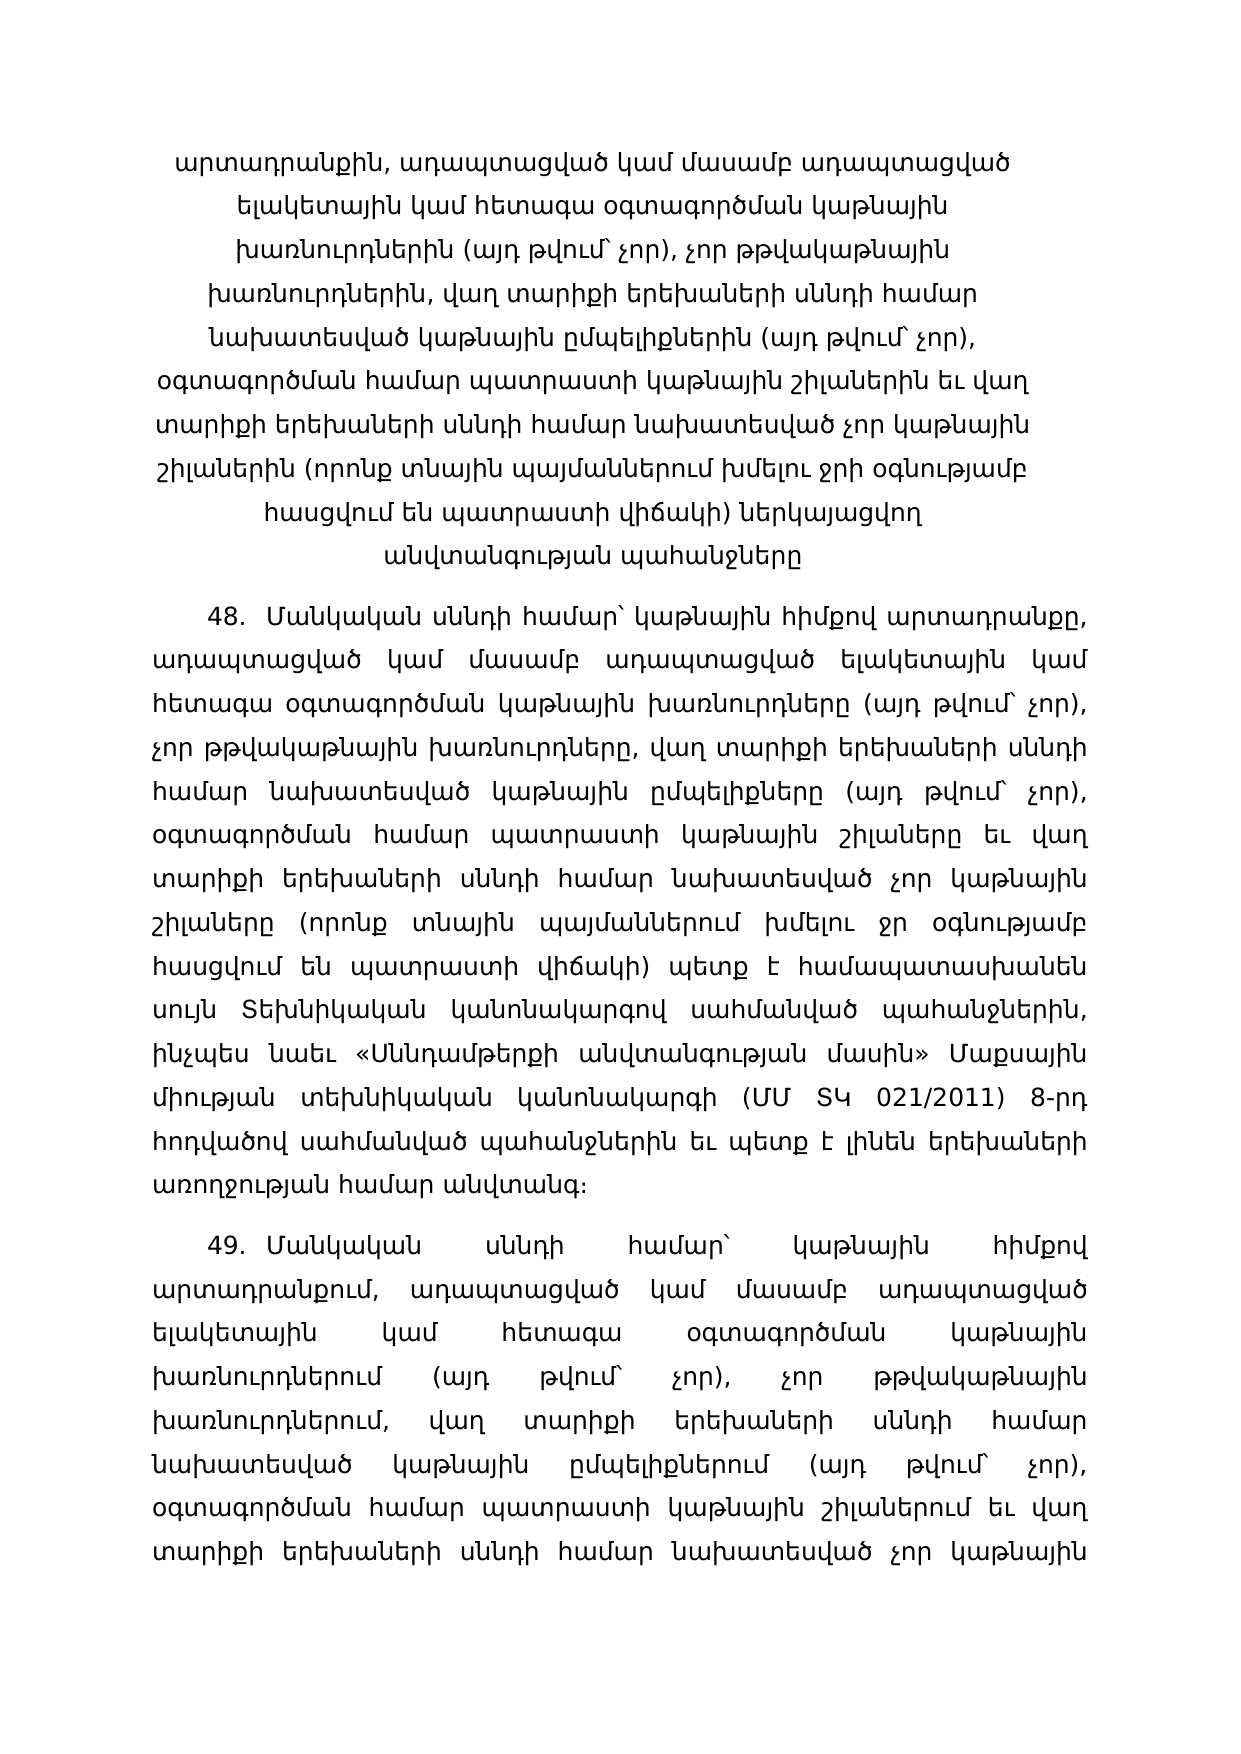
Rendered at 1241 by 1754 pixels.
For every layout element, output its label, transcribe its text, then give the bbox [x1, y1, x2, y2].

text 48. Մանկական սննդի համար՝ կաթնային հիմքով արտադրանքը, ադապտացված կամ մասամբ ադապտացված ելակետային կամ հետագա օգտագործման կաթնային խառնուրդները (այդ թվում՝ չոր), չոր թթվակաթնային խառնուրդները, վաղ տարիքի երեխաների սննդի համար նախատեսված կաթնային ըմպելիքները (այդ թվում՝ չոր), օգտագործման համար պատրաստի կաթնային շիլաները եւ վաղ տարիքի երեխաների սննդի համար նախատեսված չոր կաթնային շիլաները (որոնք տնային պայմաններում խմելու ջր օգնությամբ հասցվում են պատրաստի վիճակի) պետք է համապատասխանեն սույն Տեխնիկական կանոնակարգով սահմանված պահանջներին, ինչպես նաեւ «Սննդամթերքի անվտանգության մասին» Մաքսային միության տեխնիկական կանոնակարգի (ՄՄ ՏԿ 021/2011) 8-րդ հոդվածով սահմանված պահանջներին եւ պետք է լինեն երեխաների առողջության համար անվտանգ։ [152, 602, 1088, 1200]
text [152, 1231, 1088, 1566]
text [152, 148, 1033, 571]
